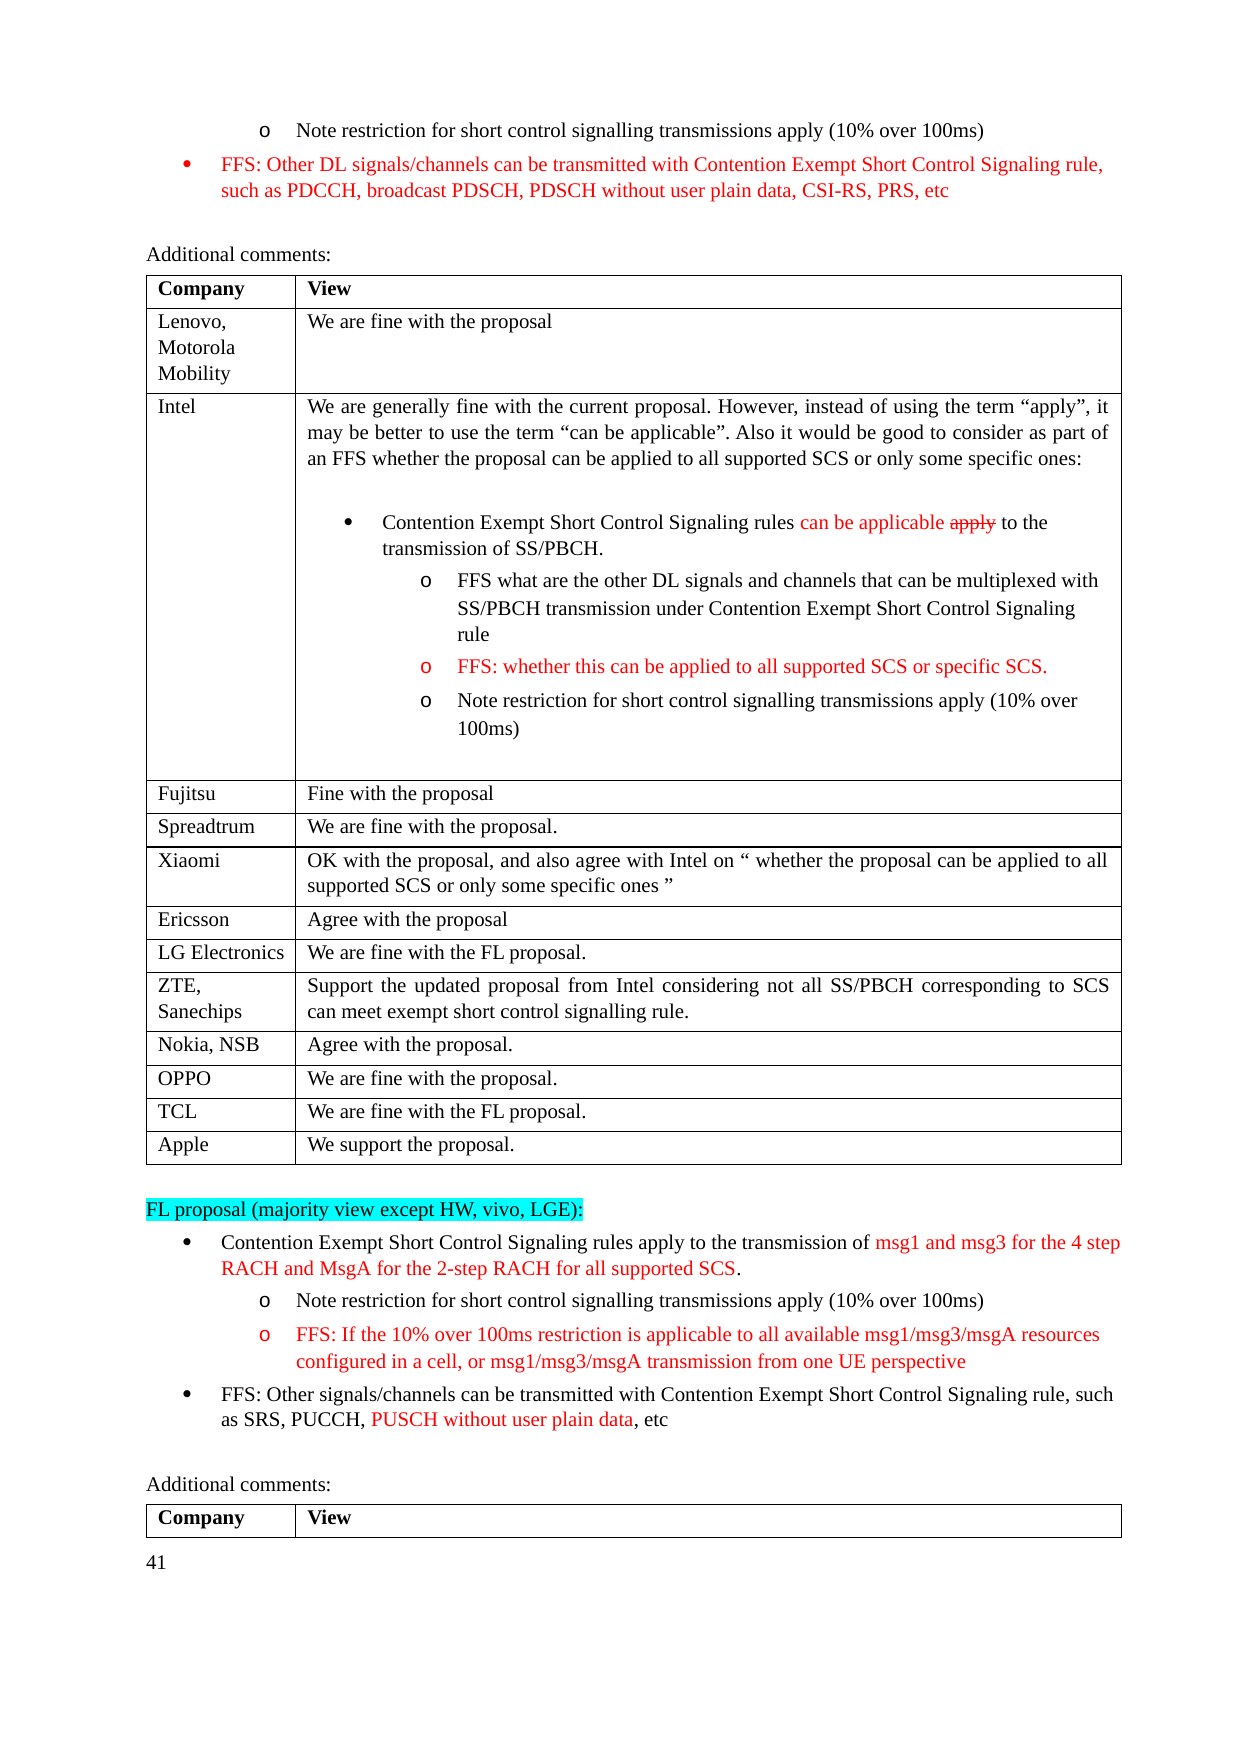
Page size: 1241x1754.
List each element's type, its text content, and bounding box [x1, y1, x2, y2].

text Additional comments: [146, 1472, 1122, 1496]
table_header View [296, 1505, 1121, 1537]
list Note restriction for short control signalling transmissions apply (10% over 100ms) [258, 118, 1122, 144]
list FFS: Other DL signals/channels can be transmitted with Contention Exempt Short Control Signaling rule, such as PDCCH, broadcast PDSCH, PDSCH without user plain data, CSI-RS, PRS, etc [183, 152, 1122, 202]
table_cell Lenovo, Motorola Mobility [147, 309, 295, 393]
table_cell Spreadtrum [147, 814, 295, 846]
table_cell We are fine with the FL proposal. [296, 940, 1121, 972]
table_cell Support the updated proposal from Intel considering not all SS/PBCH corresponding to SCS can meet exempt short control signalling rule. [296, 973, 1121, 1031]
table_cell Agree with the proposal. [296, 1032, 1121, 1064]
table_cell Intel [147, 394, 295, 780]
table_cell We are fine with the proposal. [296, 1066, 1121, 1098]
text FL proposal (majority view except HW, vivo, LGE): [146, 1197, 1122, 1221]
list Contention Exempt Short Control Signaling rules apply to the transmission of msg1 and msg3 for the 4 step RACH and MsgA for the 2-step RACH for all supported SCS. [183, 1229, 1122, 1279]
table_cell Xiaomi [147, 848, 295, 906]
table_cell We support the proposal. [296, 1132, 1121, 1164]
table_cell Apple [147, 1132, 295, 1164]
table_cell Ericsson [147, 907, 295, 939]
table_cell We are fine with the proposal. [296, 814, 1121, 846]
table_cell Nokia, NSB [147, 1032, 295, 1064]
table_cell Agree with the proposal [296, 907, 1121, 939]
text Additional comments: [146, 242, 1122, 266]
table_cell Fujitsu [147, 781, 295, 813]
table_cell OK with the proposal, and also agree with Intel on “ whether the proposal can be applied to all supported SCS or only some specific ones ” [296, 848, 1121, 906]
list Note restriction for short control signalling transmissions apply (10% over 100ms) [258, 1288, 1122, 1313]
table_cell LG Electronics [147, 940, 295, 972]
table_header Company [147, 1505, 295, 1537]
list FFS: If the 10% over 100ms restriction is applicable to all available msg1/msg3/msgA resources configured in a cell, or msg1/msg3/msgA transmission from one UE perspective [258, 1322, 1122, 1373]
table_cell TCL [147, 1099, 295, 1131]
table_header View [296, 276, 1121, 308]
table_cell We are fine with the FL proposal. [296, 1099, 1121, 1131]
table_cell We are generally fine with the current proposal. However, instead of using the term “apply”, it may be better to use the term “can be applicable”. Also it would be good to consider as part of an FFS whether the proposal can be applied to all supported SCS or only some specific ones: Contention Exempt Short Control Signaling rules can be applicable apply to the transmission of SS/PBCH. FFS what are the other DL signals and channels that can be multiplexed with SS/PBCH transmission under Contention Exempt Short Control Signaling rule FFS: whether this can be applied to all supported SCS or specific SCS. Note restriction for short control signalling transmissions apply (10% over 100ms) [296, 394, 1121, 780]
table_header Company [147, 276, 295, 308]
table_cell Fine with the proposal [296, 781, 1121, 813]
list FFS: Other signals/channels can be transmitted with Contention Exempt Short Control Signaling rule, such as SRS, PUCCH, PUSCH without user plain data, etc [183, 1381, 1122, 1431]
table_cell OPPO [147, 1066, 295, 1098]
table_cell ZTE, Sanechips [147, 973, 295, 1031]
table_cell We are fine with the proposal [296, 309, 1121, 393]
